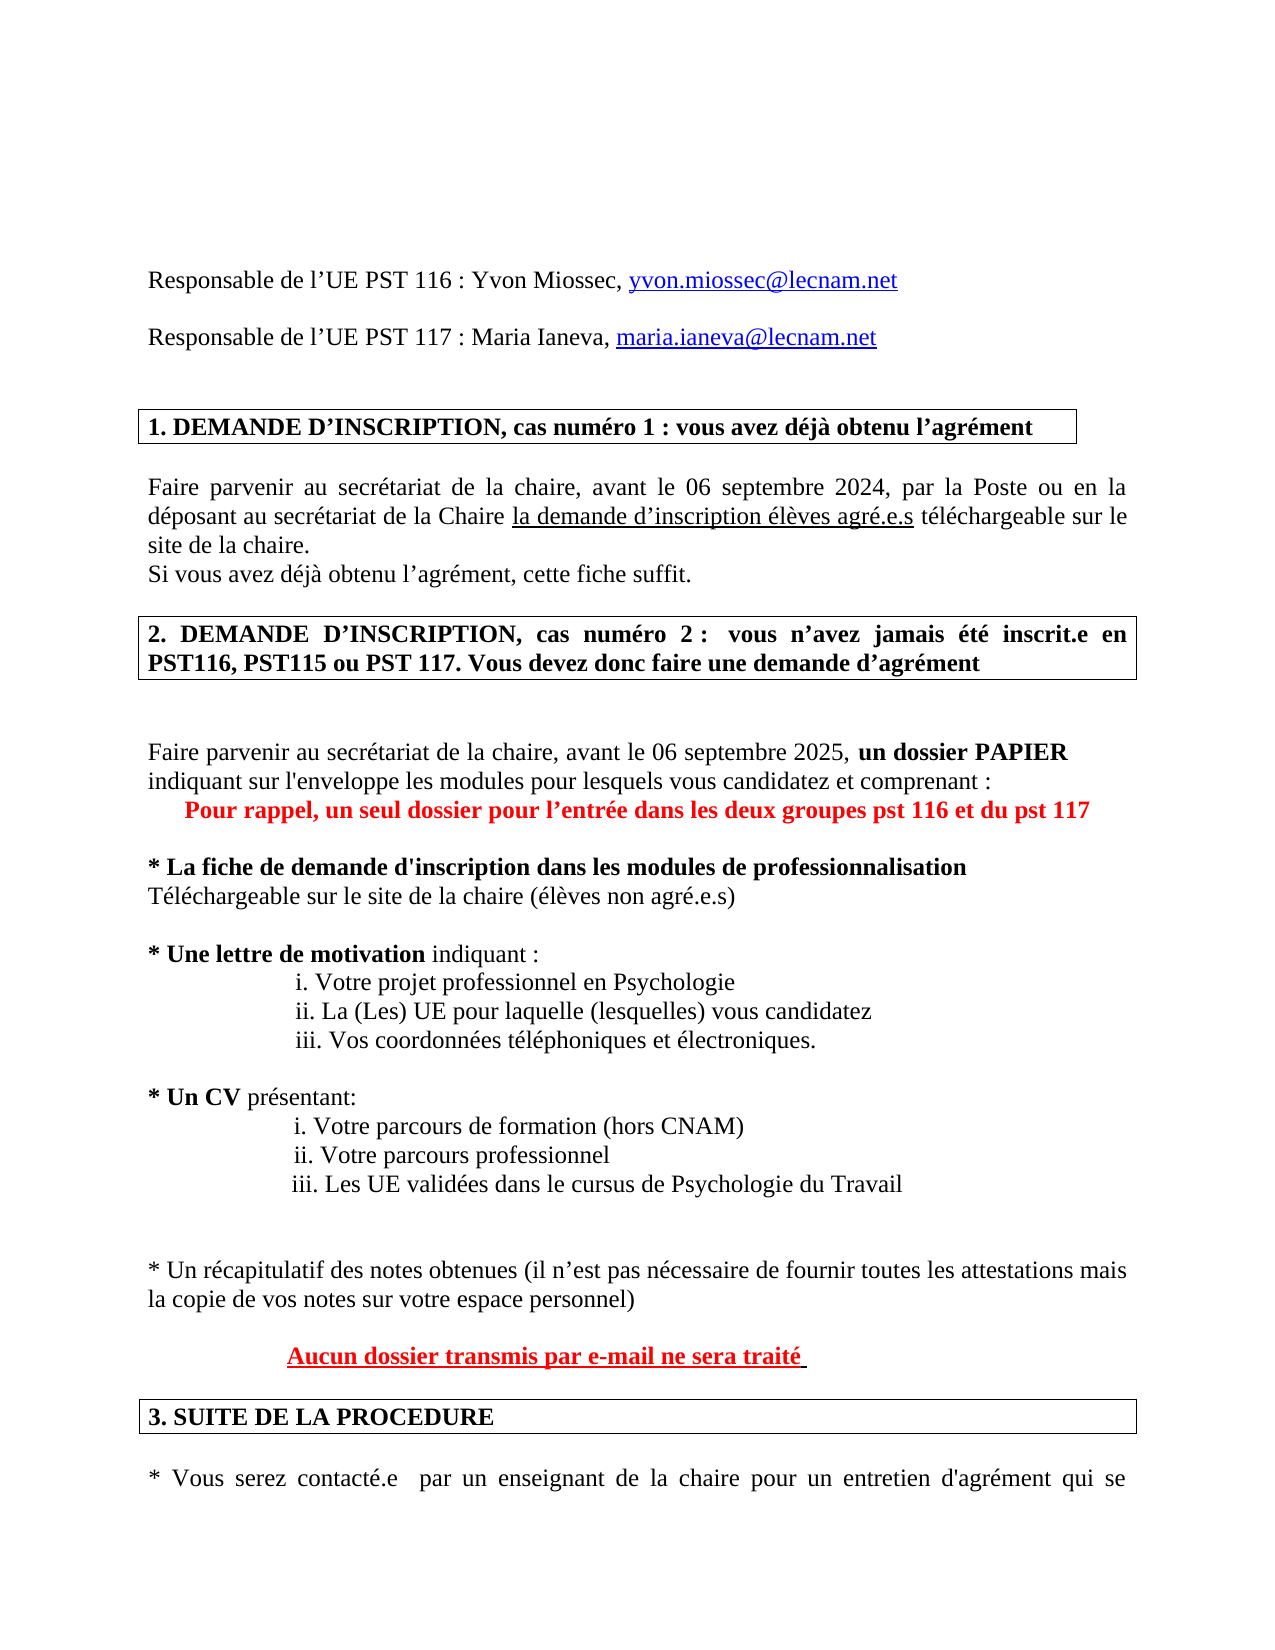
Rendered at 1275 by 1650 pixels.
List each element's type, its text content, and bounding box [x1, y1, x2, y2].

text * Un récapitulatif des notes obtenues (il n’est pas nécessaire de fournir toutes les attestations mais la copie de vos notes sur votre espace personnel) [148, 1255, 1127, 1312]
text Responsable de l’UE PST 117 : Maria Ianeva, maria.ianeva@lecnam.net [148, 322, 1068, 351]
text iii. Vos coordonnées téléphoniques et électroniques. [221, 1025, 1066, 1054]
text * Une lettre de motivation indiquant : [148, 939, 1127, 967]
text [148, 1463, 1127, 1492]
text * La fiche de demande d'inscription dans les modules de professionnalisation [148, 852, 1127, 881]
text 1. DEMANDE D’INSCRIPTION, cas numéro 1 : vous avez déjà obtenu l’agrément [139, 410, 1076, 443]
text Si vous avez déjà obtenu l’agrément, cette fiche suffit. [148, 559, 1127, 587]
text ii. La (Les) UE pour laquelle (lesquelles) vous candidatez [221, 996, 1066, 1025]
text ii. Votre parcours professionnel [293, 1140, 912, 1169]
text Responsable de l’UE PST 116 : Yvon Miossec, yvon.miossec@lecnam.net [148, 265, 1068, 294]
text 2. DEMANDE D’INSCRIPTION, cas numéro 2 : vous n’avez jamais été inscrit.e en PST116, PST115 ou PST 117. Vous devez donc faire une demande d’agrément [139, 617, 1136, 679]
text Aucun dossier transmis par e-mail ne sera traité [287, 1341, 1127, 1370]
text Téléchargeable sur le site de la chaire (élèves non agré.e.s) [148, 881, 1127, 910]
text Pour rappel, un seul dossier pour l’entrée dans les deux groupes pst 116 et du pst 117 [148, 795, 1127, 824]
text * Un CV présentant: [148, 1082, 1127, 1111]
text i. Votre projet professionnel en Psychologie [221, 967, 1127, 996]
text Faire parvenir au secrétariat de la chaire, avant le 06 septembre 2024, par la Poste ou en la déposant au secrétariat de la Chaire la demande d’inscription élèves agré.e.s téléchargeable sur le site de la chaire. [148, 472, 1127, 559]
text Faire parvenir au secrétariat de la chaire, avant le 06 septembre 2025, un dossier PAPIER indiquant sur l'enveloppe les modules pour lesquels vous candidatez et comprenant : [148, 737, 1068, 795]
text 3. SUITE DE LA PROCEDURE [140, 1400, 1136, 1433]
text iii. Les UE validées dans le cursus de Psychologie du Travail [291, 1169, 1127, 1197]
text i. Votre parcours de formation (hors CNAM) [293, 1111, 912, 1140]
